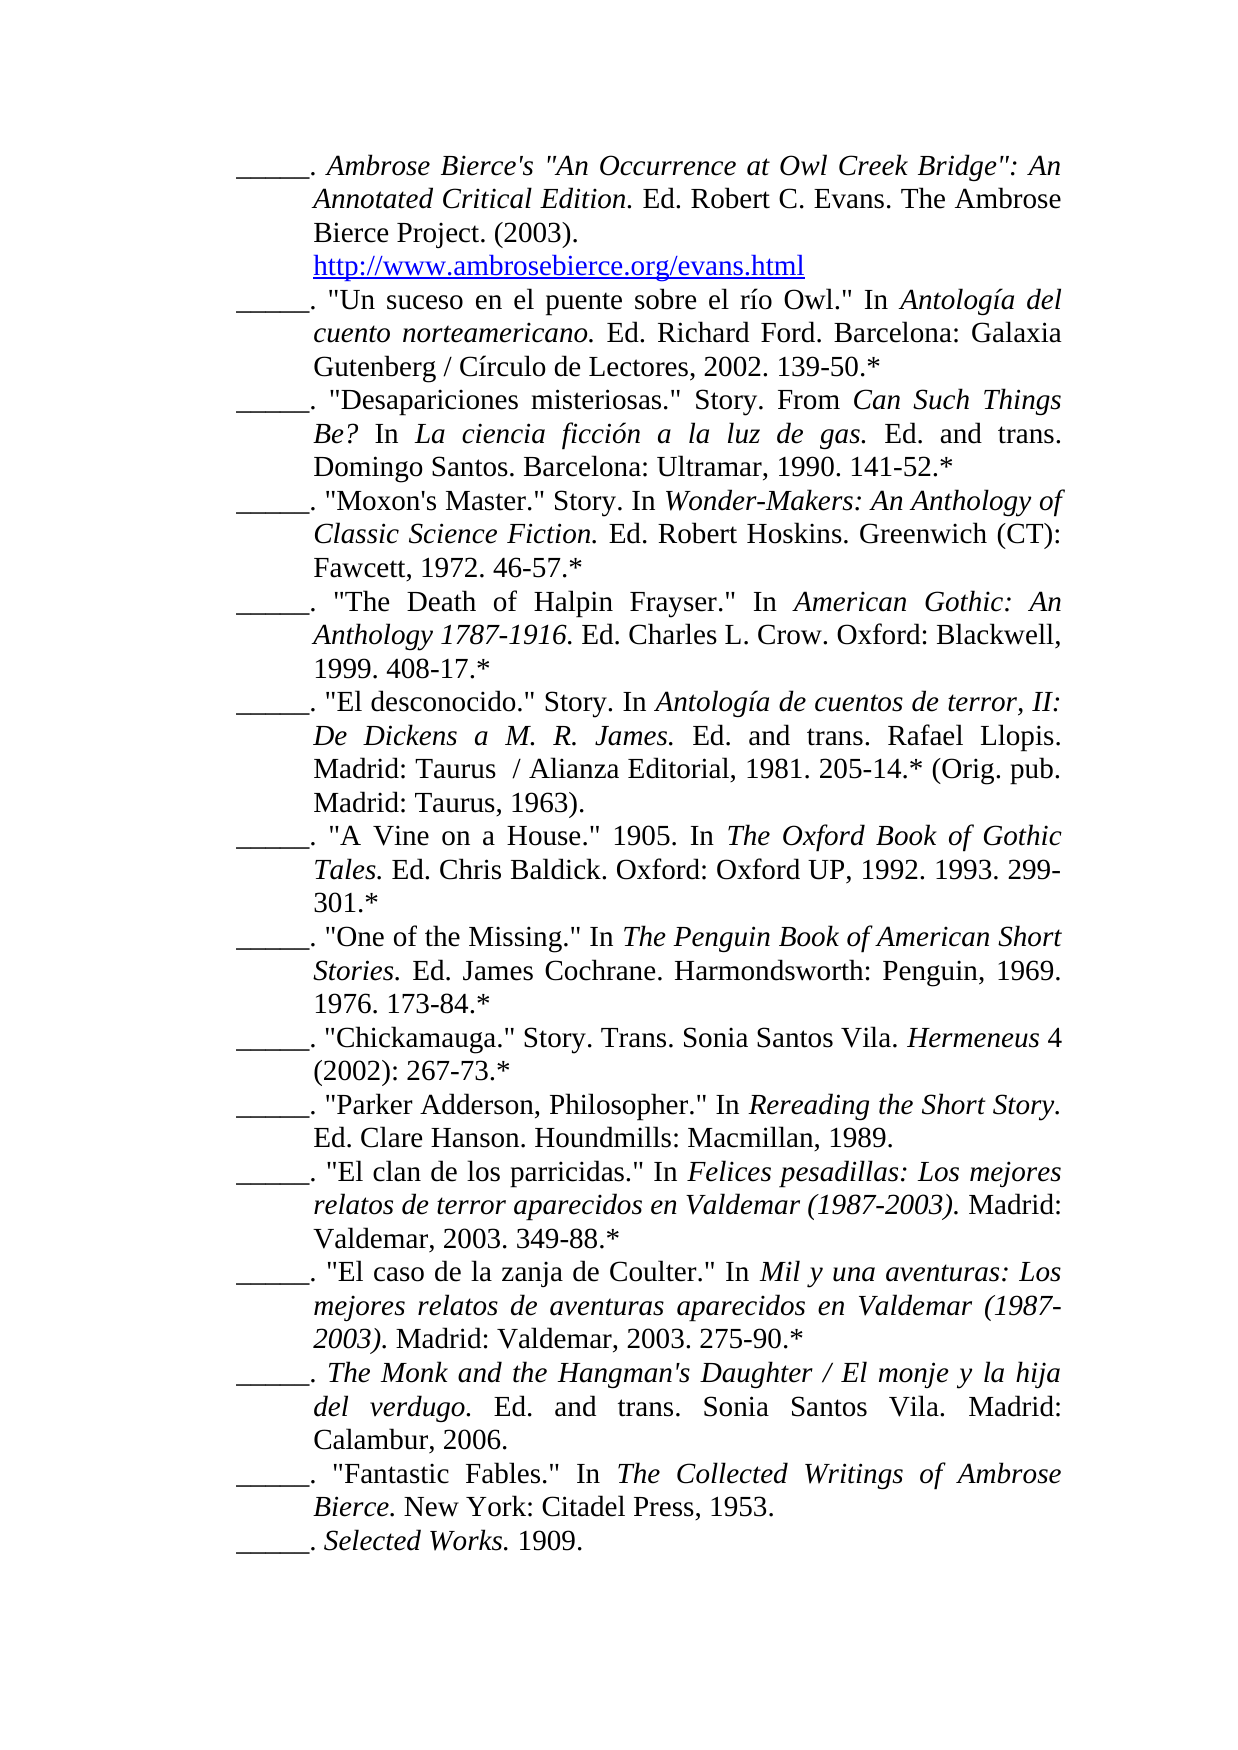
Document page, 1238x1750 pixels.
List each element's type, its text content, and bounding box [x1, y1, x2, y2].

text _____. The Monk and the Hangman's Daughter / El monje y la hija del verdugo. Ed. and trans. Sonia Santos Vila. Madrid: Calambur, 2006. [236, 1355, 1062, 1456]
text _____. "El caso de la zanja de Coulter." In Mil y una aventuras: Los mejores relatos de aventuras aparecidos en Valdemar (1987-2003). Madrid: Valdemar, 2003. 275-90.* [236, 1254, 1062, 1355]
text _____. "Moxon's Master." Story. In Wonder-Makers: An Anthology of Classic Science Fiction. Ed. Robert Hoskins. Greenwich (CT): Fawcett, 1972. 46-57.* [236, 483, 1062, 584]
text _____. Ambrose Bierce's "An Occurrence at Owl Creek Bridge": An Annotated Critical Edition. Ed. Robert C. Evans. The Ambrose Bierce Project. (2003). [236, 148, 1062, 248]
text _____. "Un suceso en el puente sobre el río Owl." In Antología del cuento norteamericano. Ed. Richard Ford. Barcelona: Galaxia Gutenberg / Círculo de Lectores, 2002. 139-50.* [236, 282, 1062, 382]
text _____. "El clan de los parricidas." In Felices pesadillas: Los mejores relatos de terror aparecidos en Valdemar (1987-2003). Madrid: Valdemar, 2003. 349-88.* [236, 1154, 1062, 1254]
text _____. "Parker Adderson, Philosopher." In Rereading the Short Story. Ed. Clare Hanson. Houndmills: Macmillan, 1989. [236, 1087, 1062, 1154]
text _____. "El desconocido." Story. In Antología de cuentos de terror, II: De Dickens a M. R. James. Ed. and trans. Rafael Llopis. Madrid: Taurus / Alianza Editorial, 1981. 205-14.* (Orig. pub. Madrid: Taurus, 1963). [236, 684, 1062, 818]
text _____. "The Death of Halpin Frayser." In American Gothic: An Anthology 1787-1916. Ed. Charles L. Crow. Oxford: Blackwell, 1999. 408-17.* [236, 584, 1062, 684]
text _____. "Chickamauga." Story. Trans. Sonia Santos Vila. Hermeneus 4 (2002): 267-73.* [236, 1020, 1062, 1087]
text http://www.ambrosebierce.org/evans.html [236, 248, 1062, 282]
text _____. "Fantastic Fables." In The Collected Writings of Ambrose Bierce. New York: Citadel Press, 1953. [236, 1456, 1062, 1523]
text _____. "A Vine on a House." 1905. In The Oxford Book of Gothic Tales. Ed. Chris Baldick. Oxford: Oxford UP, 1992. 1993. 299-301.* [236, 818, 1062, 919]
text _____. Selected Works. 1909. [236, 1523, 1062, 1556]
text _____. "One of the Missing." In The Penguin Book of American Short Stories. Ed. James Cochrane. Harmondsworth: Penguin, 1969. 1976. 173-84.* [236, 919, 1062, 1020]
text _____. "Desapariciones misteriosas." Story. From Can Such Things Be? In La ciencia ficción a la luz de gas. Ed. and trans. Domingo Santos. Barcelona: Ultramar, 1990. 141-52.* [236, 382, 1062, 483]
